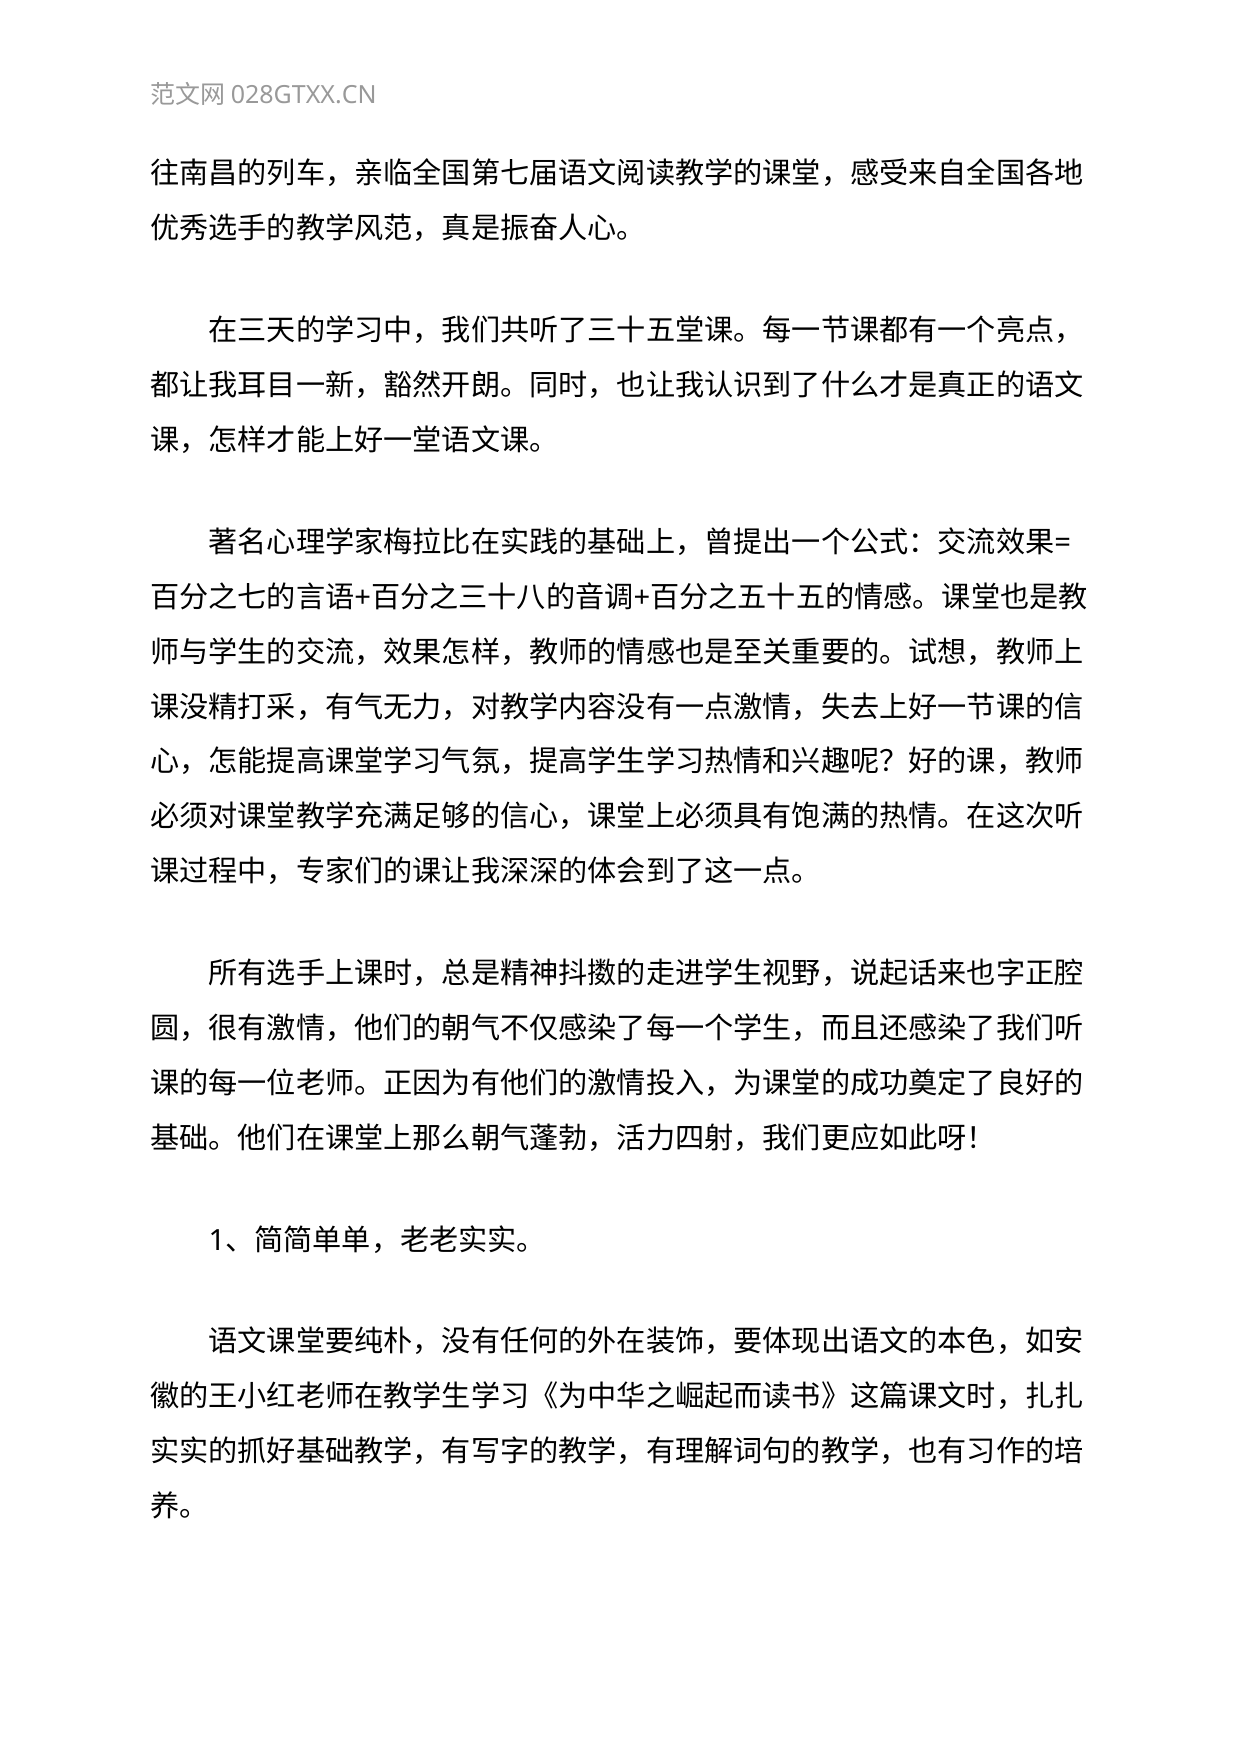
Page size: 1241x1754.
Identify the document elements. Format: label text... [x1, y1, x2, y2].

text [150, 150, 1090, 247]
text 语文课堂要纯朴，没有任何的外在装饰，要体现出语文的本色，如安徽的王小红老师在教学生学习《为中华之崛起而读书》这篇课文时，扎扎实实的抓好基础教学，有写字的教学，有理解词句的教学，也有习作的培养。 [150, 1318, 1090, 1525]
text 所有选手上课时，总是精神抖擞的走进学生视野，说起话来也字正腔圆，很有激情，他们的朝气不仅感染了每一个学生，而且还感染了我们听课的每一位老师。正因为有他们的激情投入，为课堂的成功奠定了良好的基础。他们在课堂上那么朝气蓬勃，活力四射，我们更应如此呀！ [150, 949, 1090, 1157]
text 在三天的学习中，我们共听了三十五堂课。每一节课都有一个亮点，都让我耳目一新，豁然开朗。同时，也让我认识到了什么才是真正的语文课，怎样才能上好一堂语文课。 [150, 307, 1090, 459]
text 1、简简单单，老老实实。 [150, 1216, 1090, 1258]
text 著名心理学家梅拉比在实践的基础上，曾提出一个公式：交流效果=百分之七的言语+百分之三十八的音调+百分之五十五的情感。课堂也是教师与学生的交流，效果怎样，教师的情感也是至关重要的。试想，教师上课没精打采，有气无力，对教学内容没有一点激情，失去上好一节课的信心，怎能提高课堂学习气氛，提高学生学习热情和兴趣呢？好的课，教师必须对课堂教学充满足够的信心，课堂上必须具有饱满的热情。在这次听课过程中，专家们的课让我深深的体会到了这一点。 [150, 518, 1090, 890]
